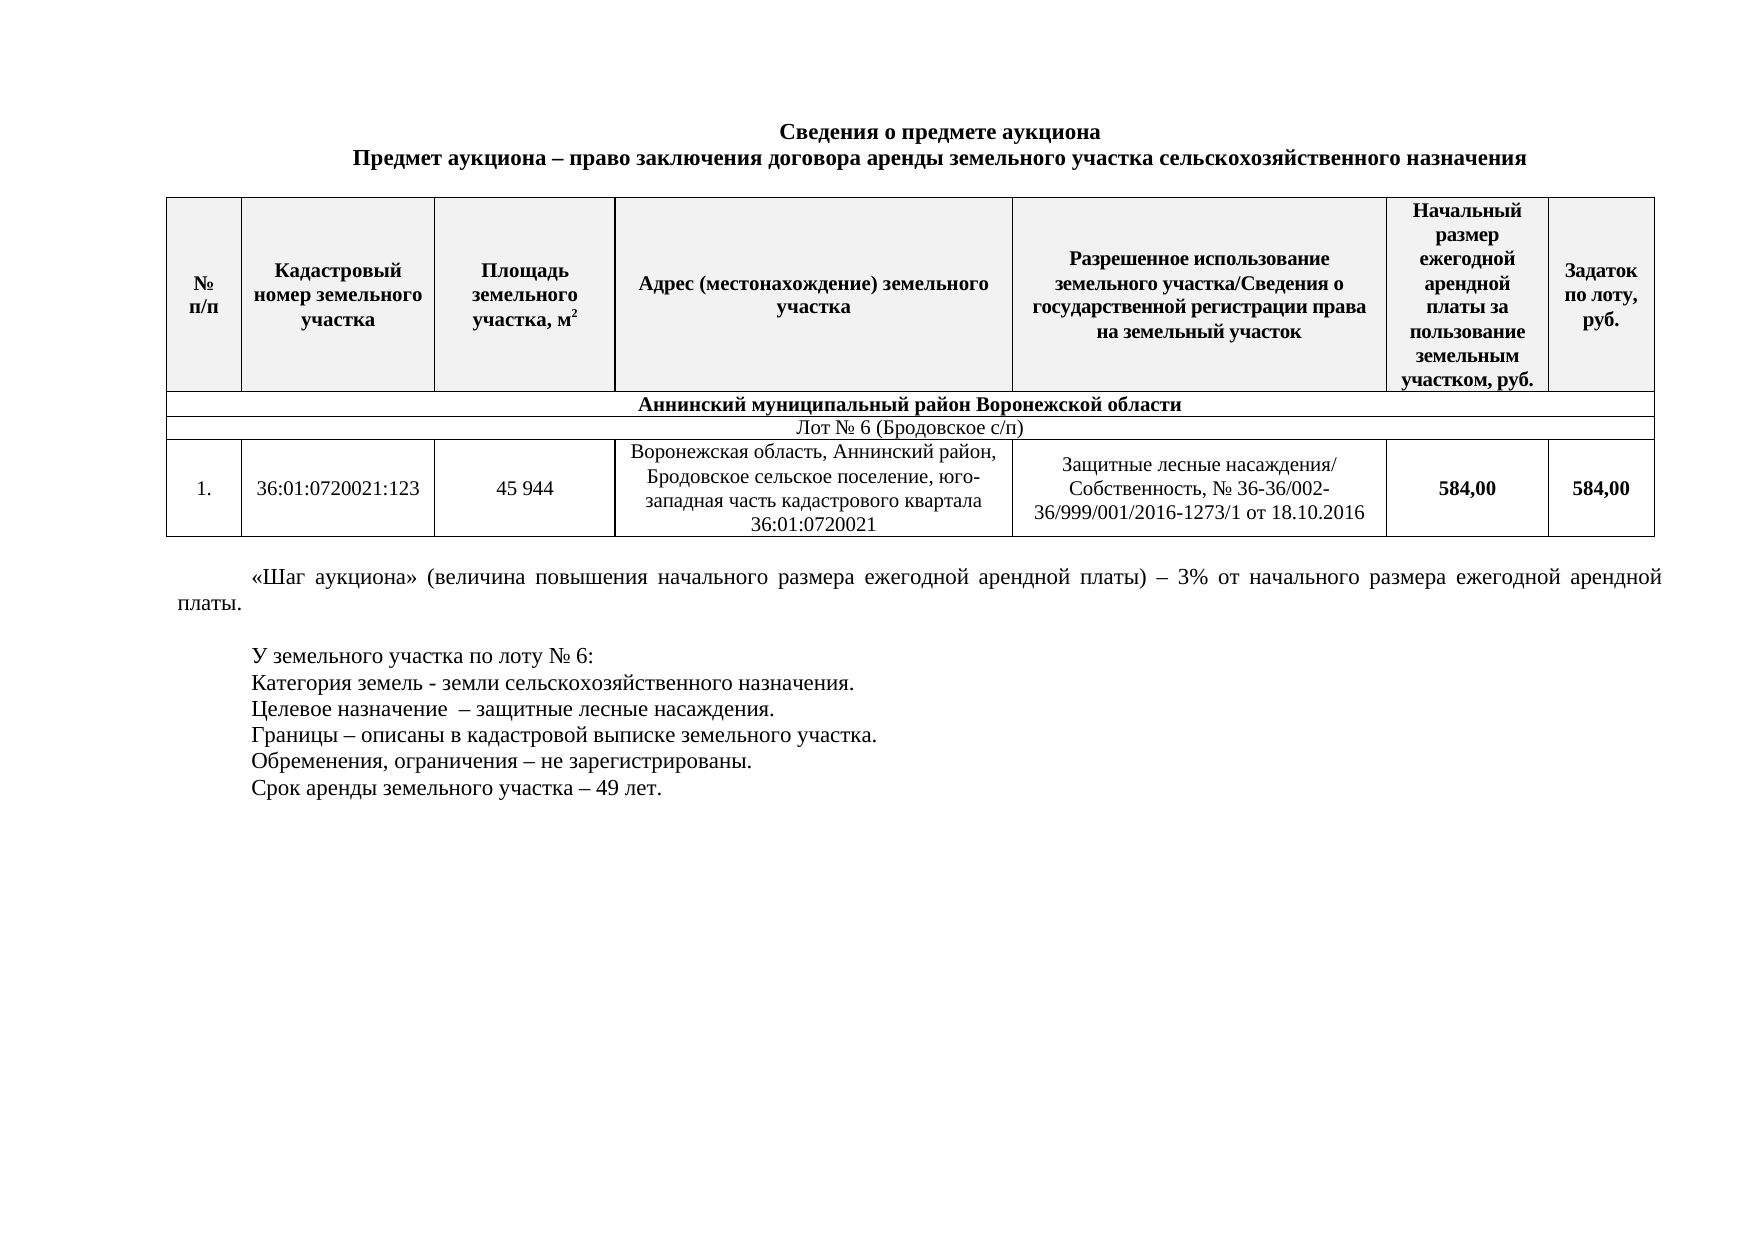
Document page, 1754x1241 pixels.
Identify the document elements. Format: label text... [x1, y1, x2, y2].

table_header Начальный размер ежегодной арендной платы за пользование земельным участком, руб. [1387, 198, 1548, 391]
table_header Площадь земельного участка, м2 [435, 198, 614, 391]
text «Шаг аукциона» (величина повышения начального размера ежегодной арендной платы) – 3% от начального размера ежегодной арендной платы. [177, 563, 1665, 616]
table_cell Аннинский муниципальный район Воронежской области [167, 392, 1654, 416]
table_cell 584,00 [1549, 440, 1654, 536]
table_header Адрес (местонахождение) земельного участка [616, 198, 1012, 391]
table_cell Защитные лесные насаждения/ Собственность, № 36-36/002-36/999/001/2016-1273/1 от 18.10.2016 [1013, 440, 1386, 536]
table_cell 584,00 [1387, 440, 1548, 536]
table_cell Воронежская область, Аннинский район, Бродовское сельское поселение, юго-западная часть кадастрового квартала 36:01:0720021 [616, 440, 1012, 536]
table_header Разрешенное использование земельного участка/Сведения о государственной регистрации права на земельный участок [1013, 198, 1386, 391]
text У земельного участка по лоту № 6: [177, 642, 1665, 668]
text Границы – описаны в кадастровой выписке земельного участка. [177, 721, 1665, 748]
table_cell 36:01:0720021:123 [242, 440, 434, 536]
table_cell 1. [167, 440, 241, 536]
text Сведения о предмете аукциона [177, 118, 1665, 144]
text Предмет аукциона – право заключения договора аренды земельного участка сельскохозяйственного назначения [177, 144, 1665, 171]
table_header Кадастровый номер земельного участка [242, 198, 434, 391]
table_header № п/п [167, 198, 241, 391]
text Обременения, ограничения – не зарегистрированы. [177, 748, 1665, 774]
text Срок аренды земельного участка – 49 лет. [177, 774, 1665, 800]
table_cell Лот № 6 (Бродовское с/п) [167, 417, 1654, 438]
text Целевое назначение – защитные лесные насаждения. [177, 695, 1665, 721]
table_cell 45 944 [435, 440, 614, 536]
text Категория земель - земли сельскохозяйственного назначения. [251, 668, 1665, 695]
table_header Задаток по лоту, руб. [1549, 198, 1654, 391]
